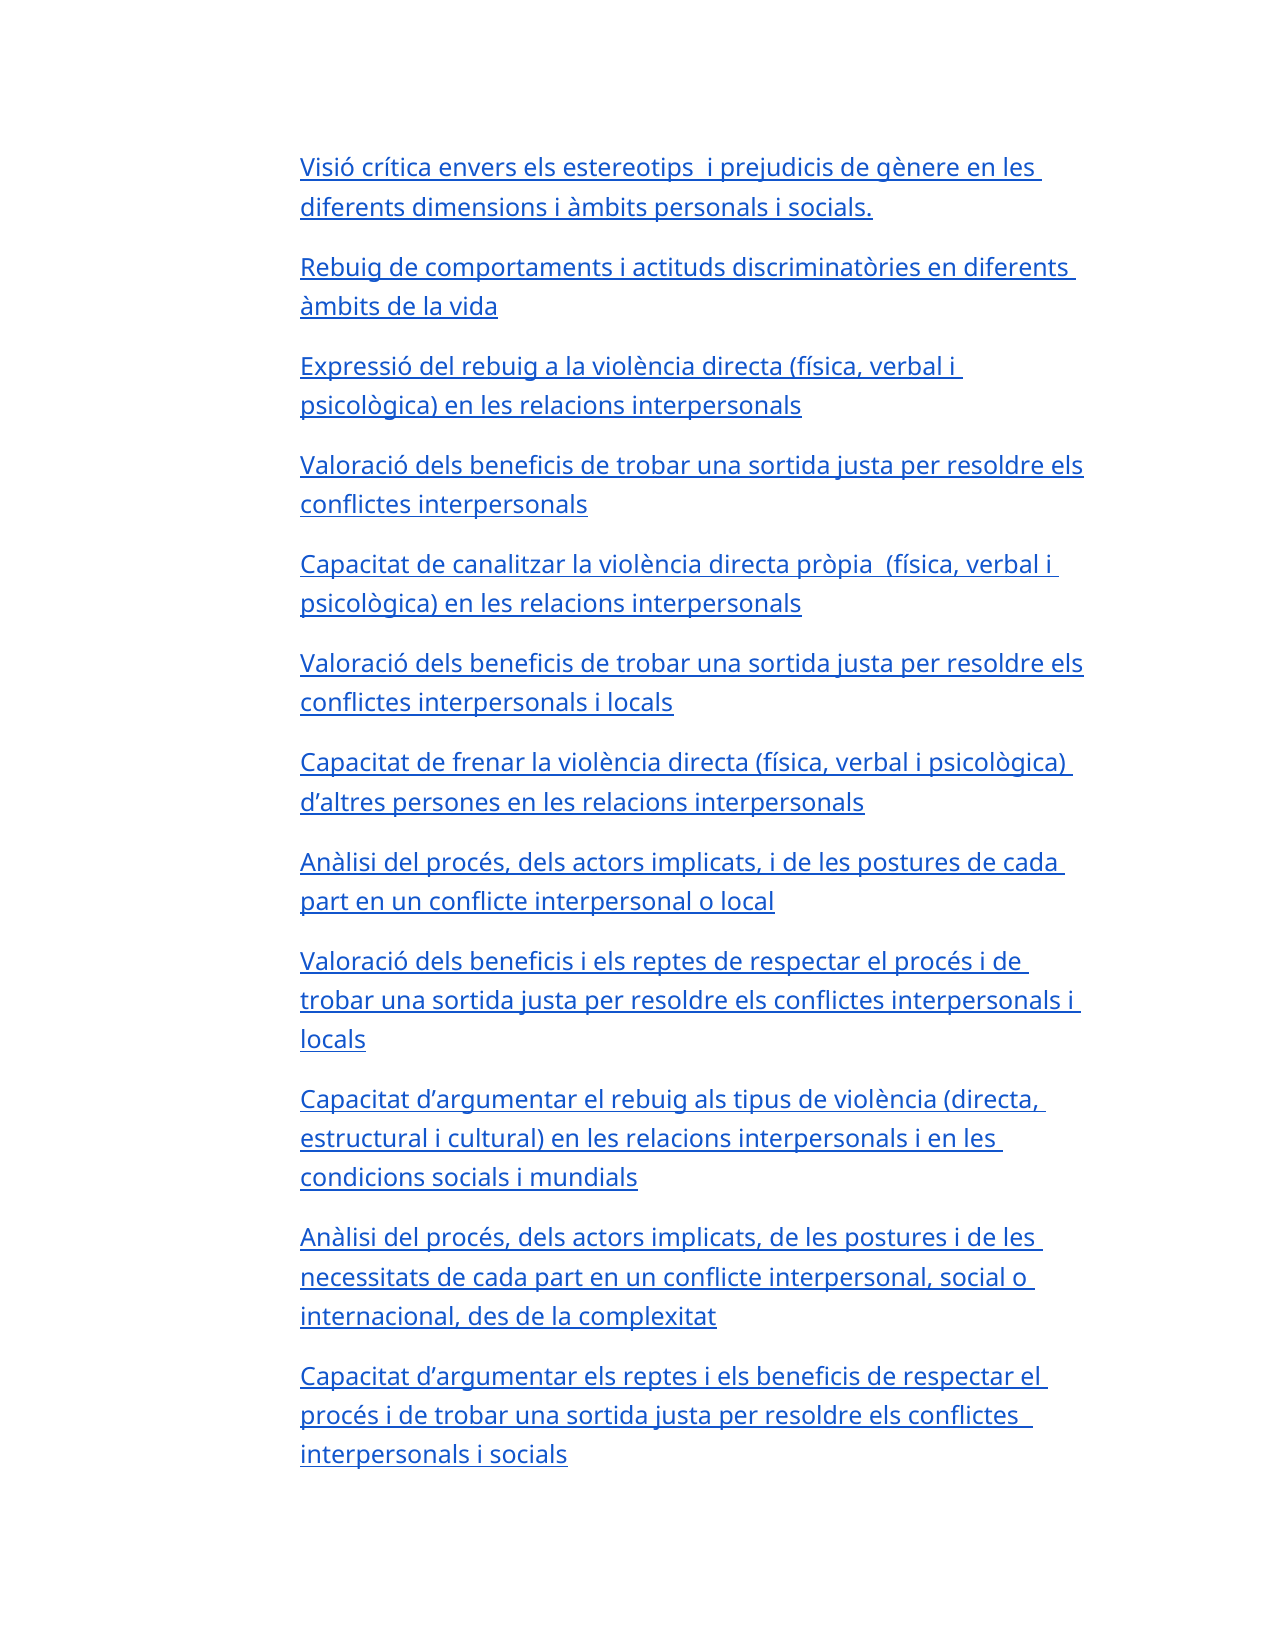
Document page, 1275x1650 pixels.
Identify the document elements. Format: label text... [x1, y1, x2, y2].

text Expressió del rebuig a la violència directa (física, verbal i psicològica) en les relacions interpersonals [300, 348, 1087, 422]
text Capacitat d’argumentar el rebuig als tipus de violència (directa, estructural i cultural) en les relacions interpersonals i en les condicions socials i mundials [300, 1082, 1087, 1194]
text Anàlisi del procés, dels actors implicats, i de les postures de cada part en un conflicte interpersonal o local [300, 844, 1087, 917]
text Visió crítica envers els estereotips i prejudicis de gènere en les diferents dimensions i àmbits personals i socials. [300, 150, 1087, 223]
text Capacitat d’argumentar els reptes i els beneficis de respectar el procés i de trobar una sortida justa per resoldre els conflictes interpersonals i socials [300, 1358, 1087, 1471]
text Rebuig de comportaments i actituds discriminatòries en diferents àmbits de la vida [300, 249, 1087, 322]
text Capacitat de frenar la violència directa (física, verbal i psicològica) d’altres persones en les relacions interpersonals [300, 745, 1087, 818]
text Anàlisi del procés, dels actors implicats, de les postures i de les necessitats de cada part en un conflicte interpersonal, social o internacional, des de la complexitat [300, 1220, 1087, 1332]
text Valoració dels beneficis de trobar una sortida justa per resoldre els conflictes interpersonals [300, 447, 1087, 521]
text Valoració dels beneficis i els reptes de respectar el procés i de trobar una sortida justa per resoldre els conflictes interpersonals i locals [300, 943, 1087, 1056]
text Valoració dels beneficis de trobar una sortida justa per resoldre els conflictes interpersonals i locals [300, 646, 1087, 719]
text Capacitat de canalitzar la violència directa pròpia (física, verbal i psicològica) en les relacions interpersonals [300, 547, 1087, 620]
